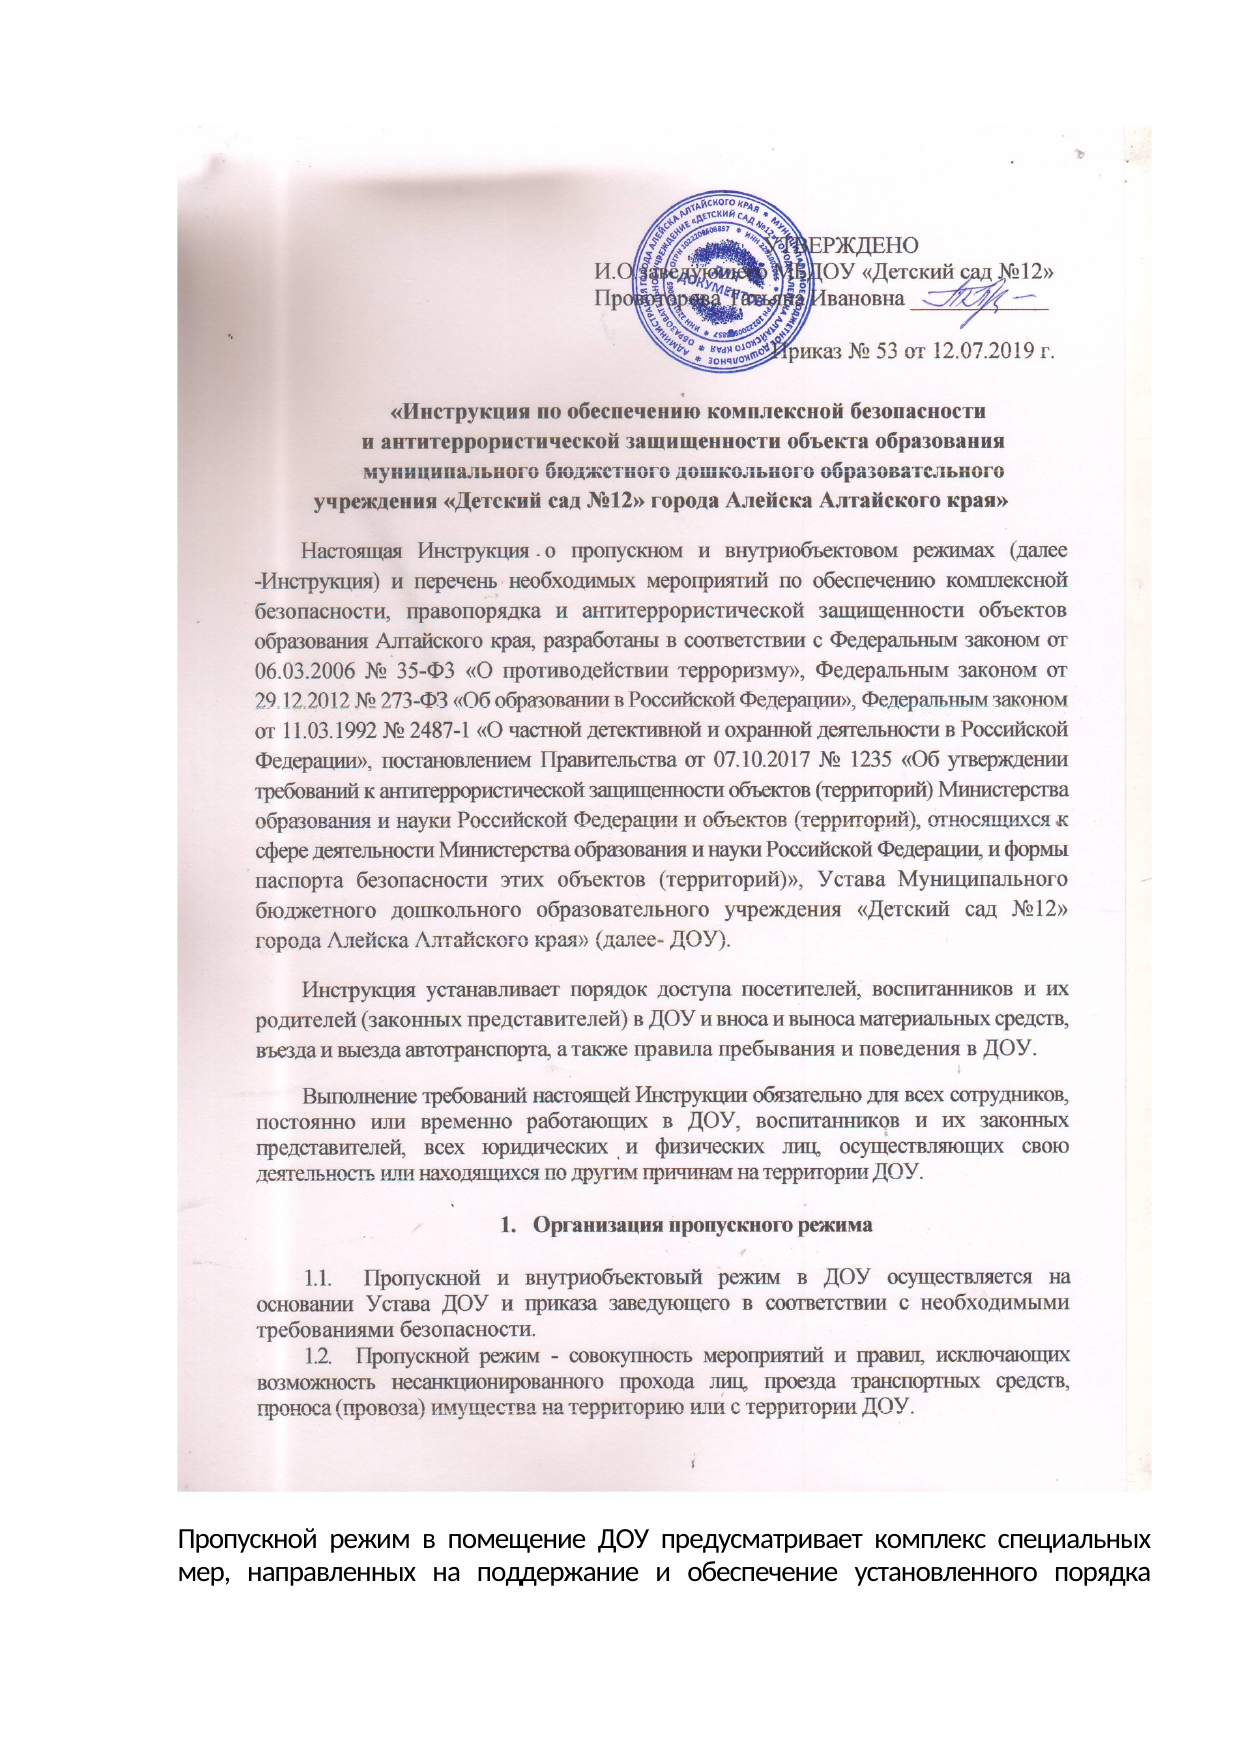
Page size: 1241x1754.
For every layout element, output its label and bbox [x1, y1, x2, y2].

picture [177, 118, 1152, 1498]
text [177, 1522, 1152, 1587]
